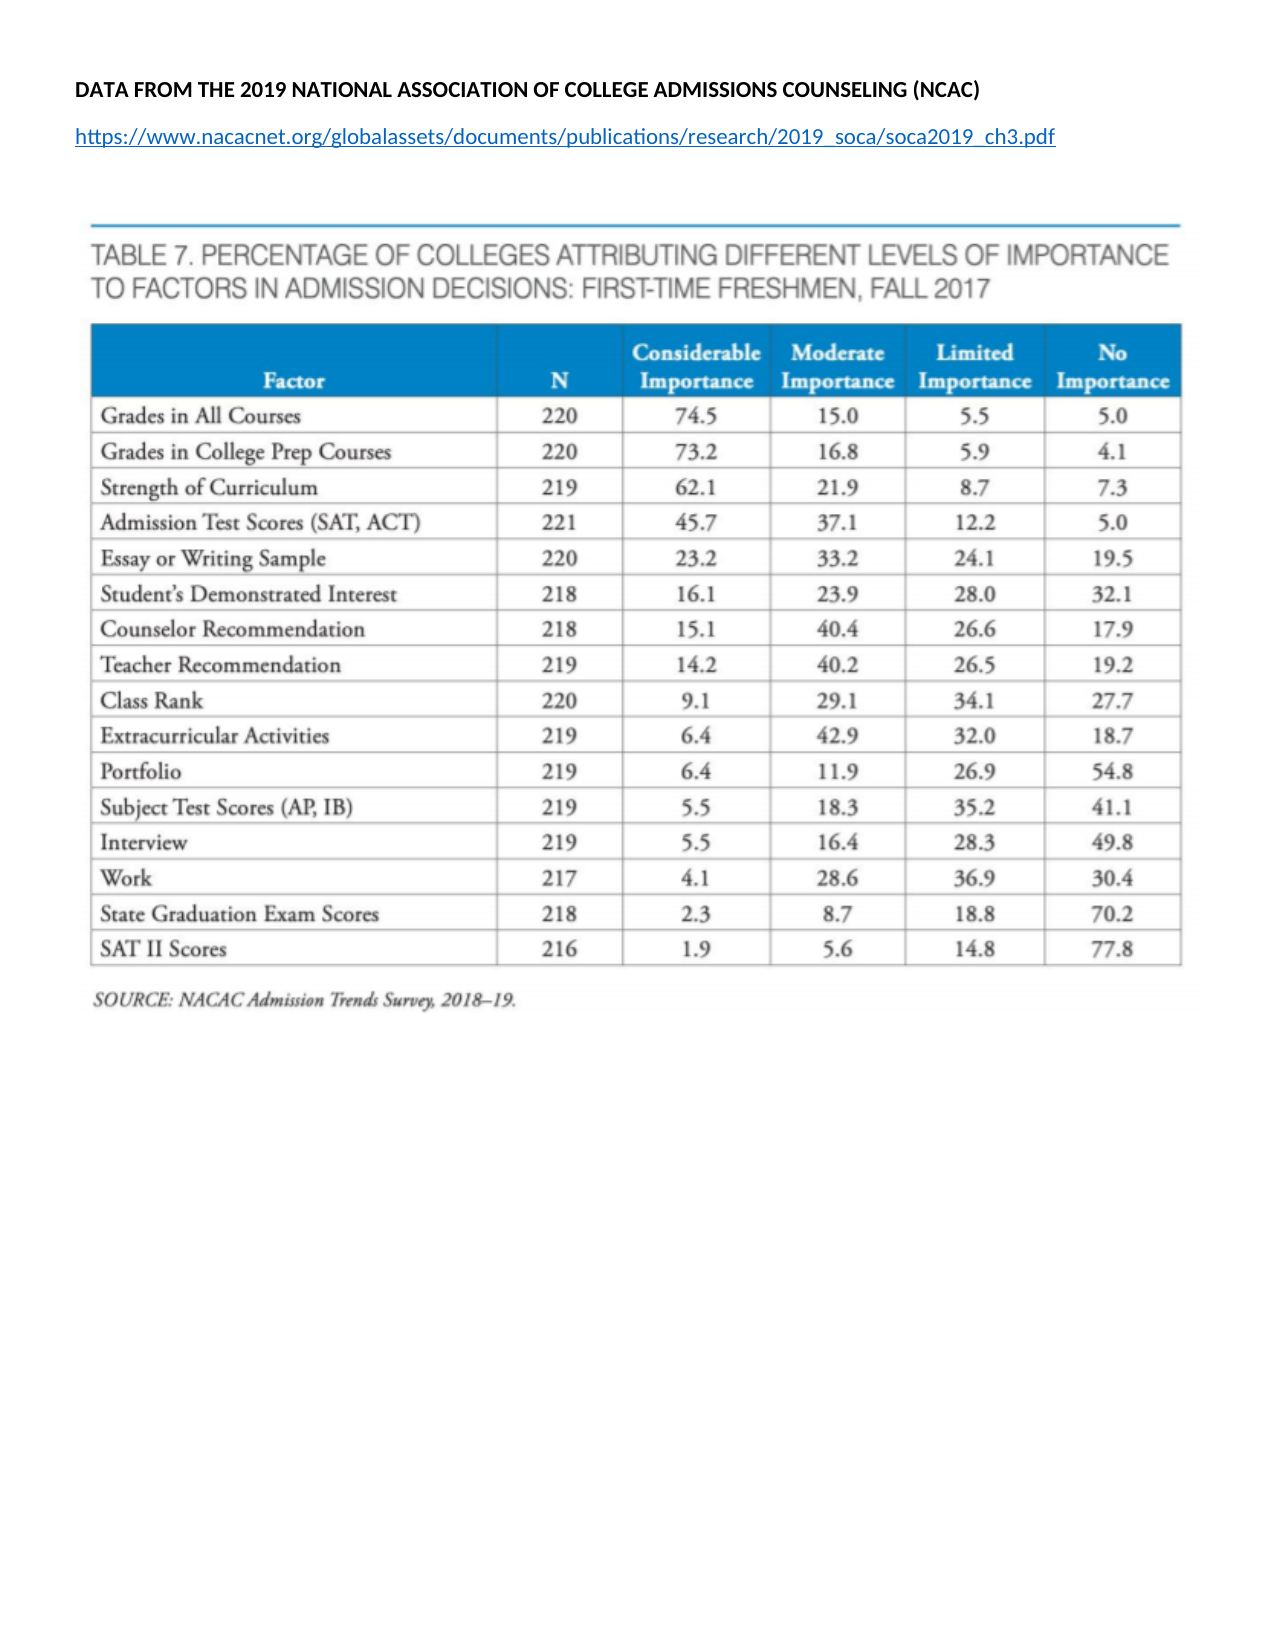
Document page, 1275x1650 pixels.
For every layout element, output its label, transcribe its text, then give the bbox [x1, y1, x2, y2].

text DATA FROM THE 2019 NATIONAL ASSOCIATION OF COLLEGE ADMISSIONS COUNSELING (NCAC) [75, 75, 1200, 103]
picture [75, 215, 1200, 1013]
text https://www.nacacnet.org/globalassets/documents/publications/research/2019_soca/soca2019_ch3.pdf [75, 122, 1200, 150]
